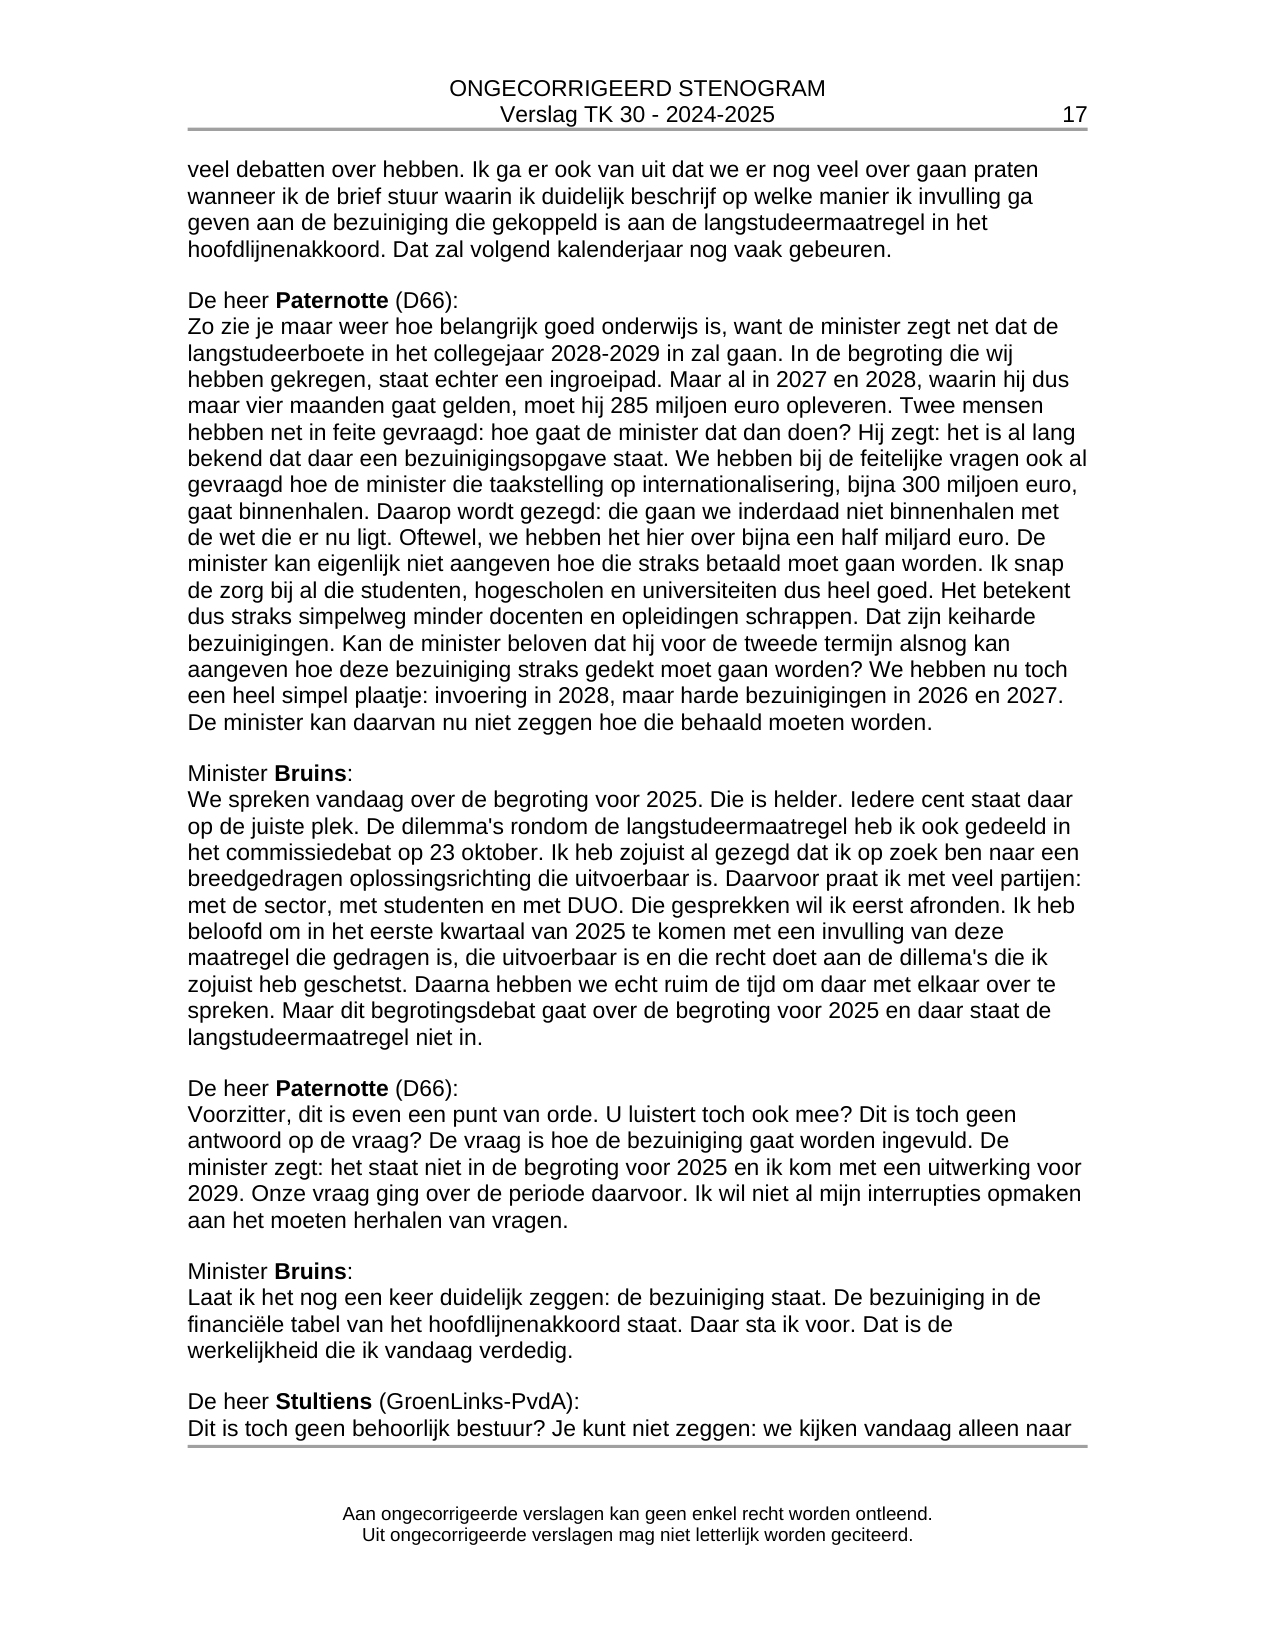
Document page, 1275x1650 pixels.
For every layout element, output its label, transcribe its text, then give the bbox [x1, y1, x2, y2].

text De heer Paternotte (D66): Voorzitter, dit is even een punt van orde. U luistert toch ook mee? Dit is toch geen antwoord op de vraag? De vraag is hoe de bezuiniging gaat worden ingevuld. De minister zegt: het staat niet in de begroting voor 2025 en ik kom met een uitwerking voor 2029. Onze vraag ging over de periode daarvoor. Ik wil niet al mijn interrupties opmaken aan het moeten herhalen van vragen. [187, 1075, 1087, 1233]
text Minister Bruins: Laat ik het nog een keer duidelijk zeggen: de bezuiniging staat. De bezuiniging in de financiële tabel van het hoofdlijnenakkoord staat. Daar sta ik voor. Dat is de werkelijkheid die ik vandaag verdedig. [187, 1258, 1087, 1363]
text De heer Paternotte (D66): Zo zie je maar weer hoe belangrijk goed onderwijs is, want de minister zegt net dat de langstudeerboete in het collegejaar 2028-2029 in zal gaan. In de begroting die wij hebben gekregen, staat echter een ingroeipad. Maar al in 2027 en 2028, waarin hij dus maar vier maanden gaat gelden, moet hij 285 miljoen euro opleveren. Twee mensen hebben net in feite gevraagd: hoe gaat de minister dat dan doen? Hij zegt: het is al lang bekend dat daar een bezuinigingsopgave staat. We hebben bij de feitelijke vragen ook al gevraagd hoe de minister die taakstelling op internationalisering, bijna 300 miljoen euro, gaat binnenhalen. Daarop wordt gezegd: die gaan we inderdaad niet binnenhalen met de wet die er nu ligt. Oftewel, we hebben het hier over bijna een half miljard euro. De minister kan eigenlijk niet aangeven hoe die straks betaald moet gaan worden. Ik snap de zorg bij al die studenten, hogescholen en universiteiten dus heel goed. Het betekent dus straks simpelweg minder docenten en opleidingen schrappen. Dat zijn keiharde bezuinigingen. Kan de minister beloven dat hij voor de tweede termijn alsnog kan aangeven hoe deze bezuiniging straks gedekt moet gaan worden? We hebben nu toch een heel simpel plaatje: invoering in 2028, maar harde bezuinigingen in 2026 en 2027. De minister kan daarvan nu niet zeggen hoe die behaald moeten worden. [187, 287, 1087, 735]
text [187, 1388, 1087, 1441]
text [187, 156, 1087, 262]
text Minister Bruins: We spreken vandaag over de begroting voor 2025. Die is helder. Iedere cent staat daar op de juiste plek. De dilemma's rondom de langstudeermaatregel heb ik ook gedeeld in het commissiedebat op 23 oktober. Ik heb zojuist al gezegd dat ik op zoek ben naar een breedgedragen oplossingsrichting die uitvoerbaar is. Daarvoor praat ik met veel partijen: met de sector, met studenten en met DUO. Die gesprekken wil ik eerst afronden. Ik heb beloofd om in het eerste kwartaal van 2025 te komen met een invulling van deze maatregel die gedragen is, die uitvoerbaar is en die recht doet aan de dillema's die ik zojuist heb geschetst. Daarna hebben we echt ruim de tijd om daar met elkaar over te spreken. Maar dit begrotingsdebat gaat over de begroting voor 2025 en daar staat de langstudeermaatregel niet in. [187, 760, 1087, 1050]
